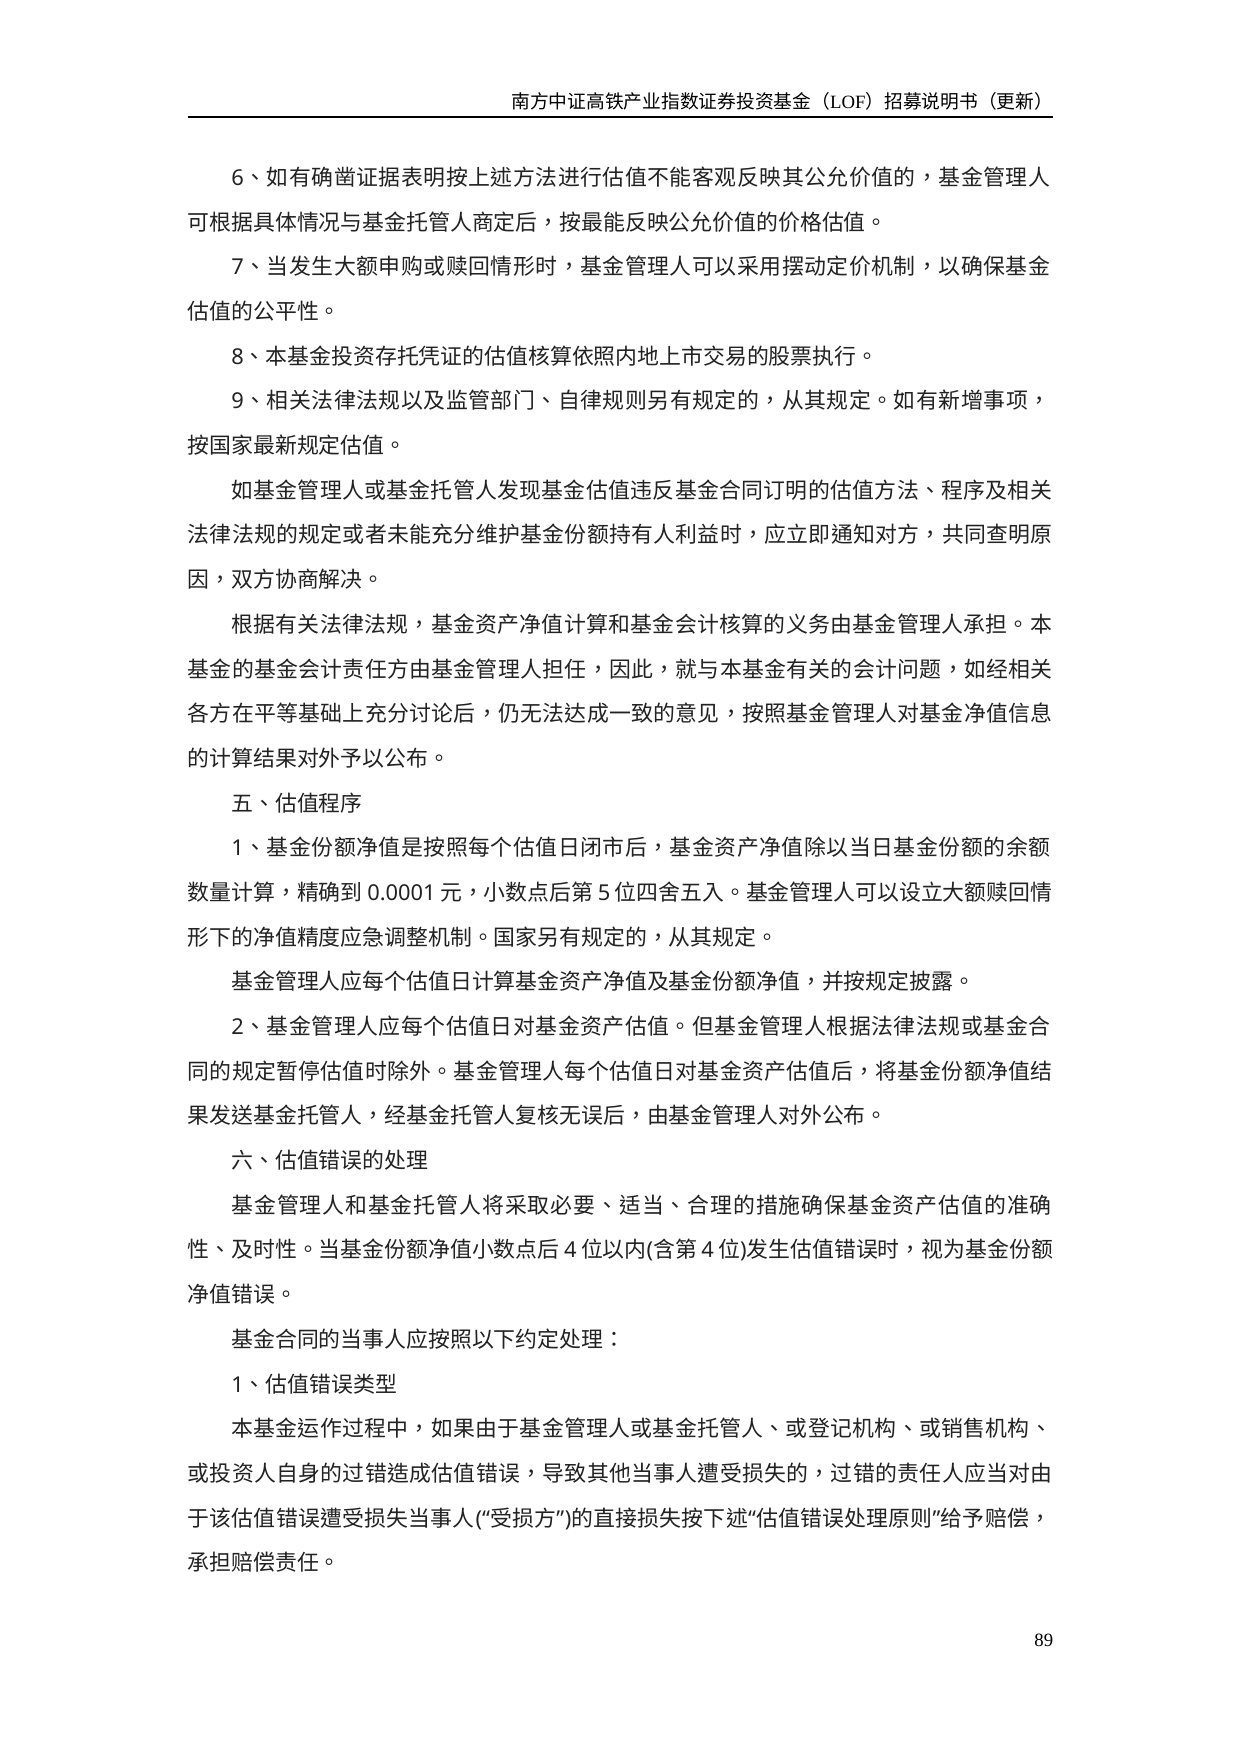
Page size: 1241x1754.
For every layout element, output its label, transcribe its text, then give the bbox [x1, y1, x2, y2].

text 基金合同的当事人应按照以下约定处理： [187, 1324, 1053, 1354]
text 六、估值错误的处理 [187, 1145, 1053, 1175]
text 2、基金管理人应每个估值日对基金资产估值。但基金管理人根据法律法规或基金合同的规定暂停估值时除外。基金管理人每个估值日对基金资产估值后，将基金份额净值结果发送基金托管人，经基金托管人复核无误后，由基金管理人对外公布。 [187, 1011, 1053, 1130]
text 五、估值程序 [187, 788, 1053, 817]
text 1、基金份额净值是按照每个估值日闭市后，基金资产净值除以当日基金份额的余额数量计算，精确到0.0001元，小数点后第5位四舍五入。基金管理人可以设立大额赎回情形下的净值精度应急调整机制。国家另有规定的，从其规定。 [187, 832, 1053, 951]
text 6、如有确凿证据表明按上述方法进行估值不能客观反映其公允价值的，基金管理人可根据具体情况与基金托管人商定后，按最能反映公允价值的价格估值。 [187, 162, 1053, 236]
text 8、本基金投资存托凭证的估值核算依照内地上市交易的股票执行。 [187, 341, 1053, 371]
text 基金管理人应每个估值日计算基金资产净值及基金份额净值，并按规定披露。 [187, 966, 1053, 996]
text 基金管理人和基金托管人将采取必要、适当、合理的措施确保基金资产估值的准确性、及时性。当基金份额净值小数点后4位以内(含第4位)发生估值错误时，视为基金份额净值错误。 [187, 1190, 1053, 1309]
text 如基金管理人或基金托管人发现基金估值违反基金合同订明的估值方法、程序及相关法律法规的规定或者未能充分维护基金份额持有人利益时，应立即通知对方，共同查明原因，双方协商解决。 [187, 475, 1053, 594]
text 7、当发生大额申购或赎回情形时，基金管理人可以采用摆动定价机制，以确保基金估值的公平性。 [187, 251, 1053, 326]
text 9、相关法律法规以及监管部门、自律规则另有规定的，从其规定。如有新增事项，按国家最新规定估值。 [187, 385, 1053, 460]
text 本基金运作过程中，如果由于基金管理人或基金托管人、或登记机构、或销售机构、或投资人自身的过错造成估值错误，导致其他当事人遭受损失的，过错的责任人应当对由于该估值错误遭受损失当事人(“受损方”)的直接损失按下述“估值错误处理原则”给予赔偿，承担赔偿责任。 [187, 1413, 1053, 1577]
text 1、估值错误类型 [187, 1368, 1053, 1398]
text 根据有关法律法规，基金资产净值计算和基金会计核算的义务由基金管理人承担。本基金的基金会计责任方由基金管理人担任，因此，就与本基金有关的会计问题，如经相关各方在平等基础上充分讨论后，仍无法达成一致的意见，按照基金管理人对基金净值信息的计算结果对外予以公布。 [187, 609, 1053, 773]
